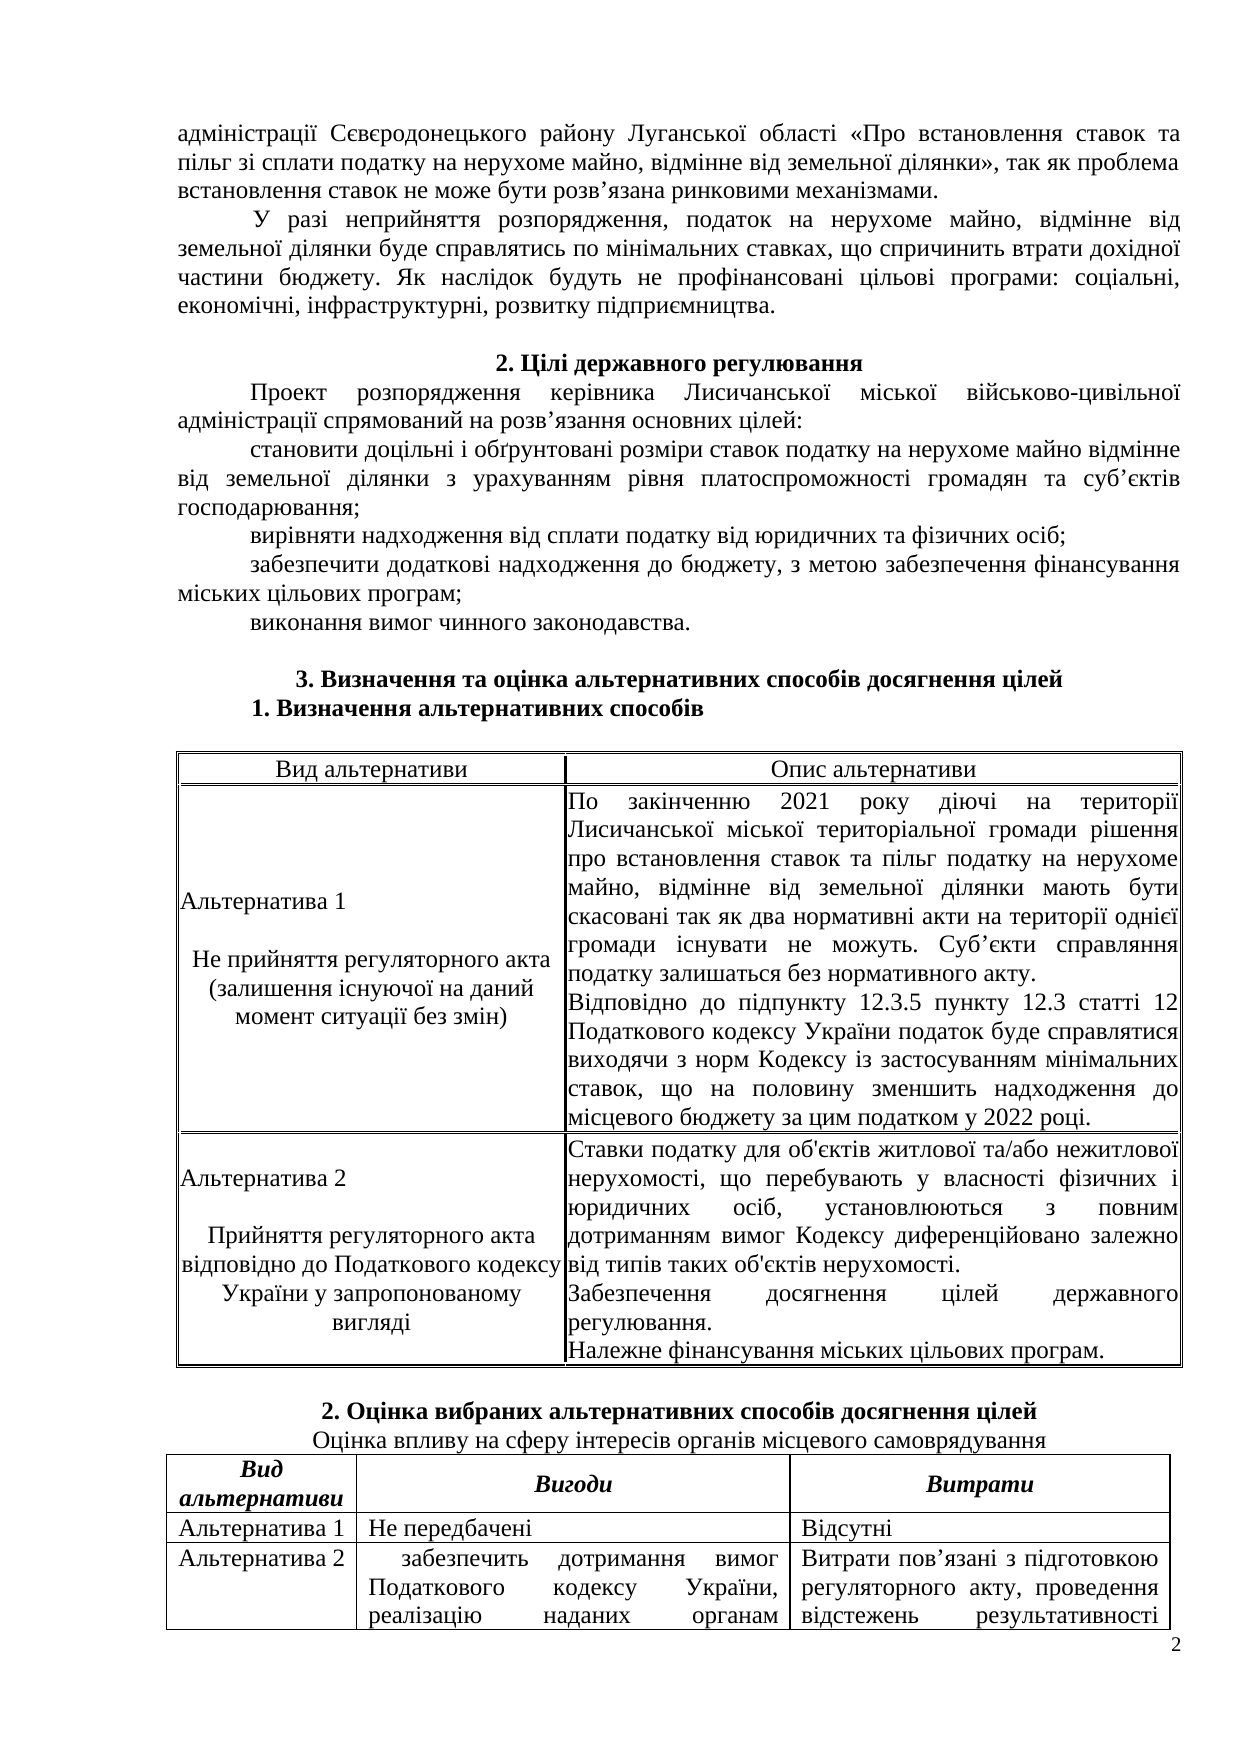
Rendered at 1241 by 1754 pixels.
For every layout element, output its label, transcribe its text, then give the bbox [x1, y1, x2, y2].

table_cell По закінченню 2021 року діючі на території Лисичанської міської територіальної громади рішення про встановлення ставок та пільг податку на нерухоме майно, відмінне від земельної ділянки мають бути скасовані так як два нормативні акти на території однієї громади існувати не можуть. Суб’єкти справляння податку залишаться без нормативного акту. Відповідно до підпункту 12.3.5 пункту 12.3 статті 12 Податкового кодексу України податок буде справлятися виходячи з норм Кодексу із застосуванням мінімальних ставок, що на половину зменшить надходження до місцевого бюджету за цим податком у 2022 році. [565, 783, 1181, 1131]
text Проект розпорядження керівника Лисичанської міської військово-цивільної адміністрації спрямований на розв’язання основних цілей: [177, 377, 1181, 434]
text 3. Визначення та оцінка альтернативних способів досягнення цілей [177, 664, 1181, 693]
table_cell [791, 1543, 1169, 1629]
text становити доцільні і обґрунтовані розміри ставок податку на нерухоме майно відмінне від земельної ділянки з урахуванням рівня платоспроможності громадян та суб’єктів господарювання; [177, 434, 1181, 521]
text виконання вимог чинного законодавства. [177, 607, 1181, 636]
table_cell Ставки податку для об'єктів житлової та/або нежитлової нерухомості, що перебувають у власності фізичних і юридичних осіб, установлюються з повним дотриманням вимог Кодексу диференційовано залежно від типів таких об'єктів нерухомості. Забезпечення досягнення цілей державного регулювання. Належне фінансування міських цільових програм. [565, 1131, 1181, 1364]
table_header Витрати [791, 1455, 1169, 1512]
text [177, 118, 1181, 204]
table_cell Альтернатива 1 [167, 1513, 356, 1542]
table_cell Альтернатива 2 Прийняття регуляторного акта відповідно до Податкового кодексу України у запропонованому вигляді [177, 1131, 565, 1364]
table_cell Не передбачені [357, 1513, 789, 1542]
text 2. Цілі державного регулювання [177, 348, 1181, 377]
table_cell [357, 1543, 789, 1629]
table_header Вид альтернативи [167, 1455, 356, 1512]
text вирівняти надходження від сплати податку від юридичних та фізичних осіб; [177, 521, 1181, 549]
table_cell Альтернатива 1 Не прийняття регуляторного акта (залишення існуючої на даний момент ситуації без змін) [177, 783, 565, 1131]
text 1. Визначення альтернативних способів [177, 693, 1181, 722]
table_header Опис альтернативи [565, 754, 1180, 783]
text Оцінка впливу на сферу інтересів органів місцевого самоврядування [177, 1425, 1181, 1453]
text У разі неприйняття розпорядження, податок на нерухоме майно, відмінне від земельної ділянки буде справлятись по мінімальних ставках, що спричинить втрати дохідної частини бюджету. Як наслідок будуть не профінансовані цільові програми: соціальні, економічні, інфраструктурні, розвитку підприємництва. [177, 204, 1181, 319]
table_header Вид альтернативи [179, 754, 565, 783]
text забезпечити додаткові надходження до бюджету, з метою забезпечення фінансування міських цільових програм; [177, 549, 1181, 607]
text 2. Оцінка вибраних альтернативних способів досягнення цілей [177, 1396, 1181, 1425]
table_cell Відсутні [791, 1513, 1169, 1542]
table_header Вигоди [357, 1455, 789, 1512]
table_cell Альтернатива 2 [167, 1543, 356, 1629]
